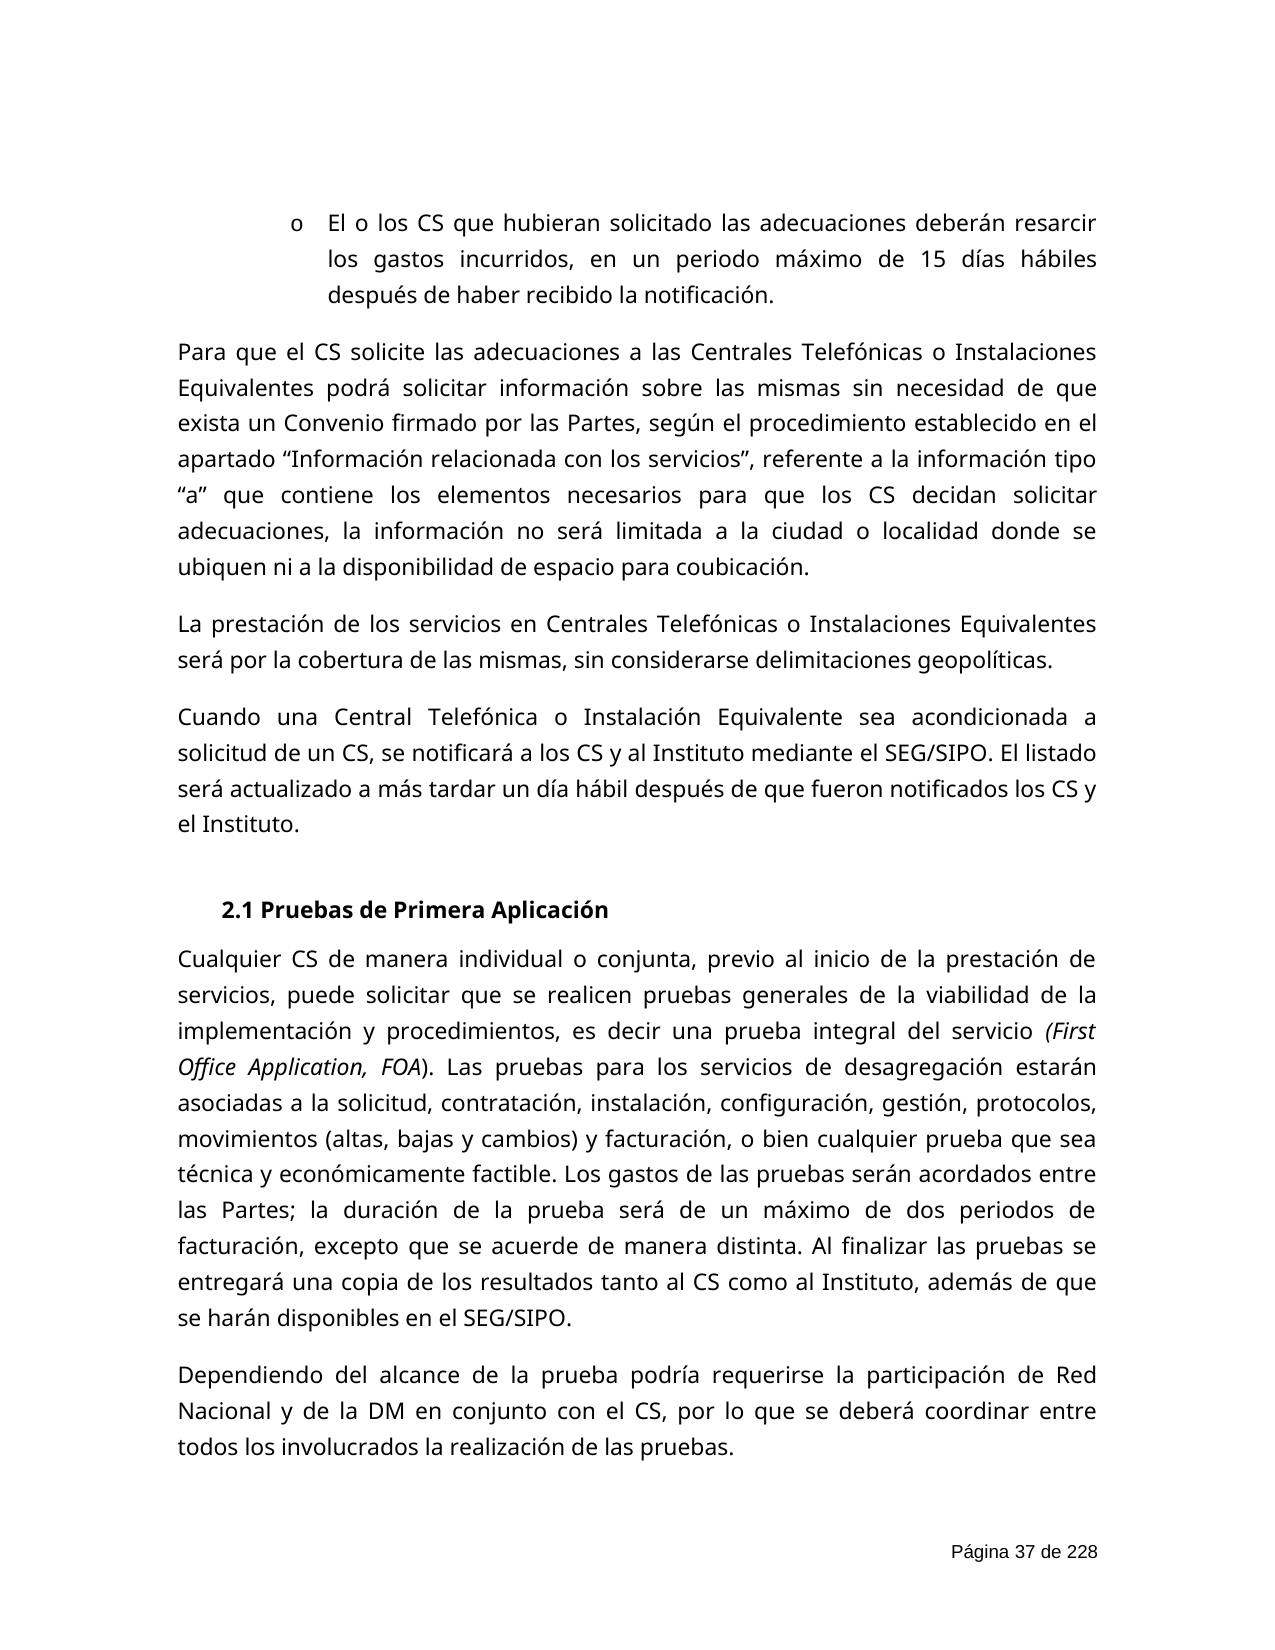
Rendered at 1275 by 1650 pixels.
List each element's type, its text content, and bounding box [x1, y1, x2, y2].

text Cuando una Central Telefónica o Instalación Equivalente sea acondicionada a solicitud de un CS, se notificará a los CS y al Instituto mediante el SEG/SIPO. El listado será actualizado a más tardar un día hábil después de que fueron notificados los CS y el Instituto. [177, 701, 1098, 840]
text Cualquier CS de manera individual o conjunta, previo al inicio de la prestación de servicios, puede solicitar que se realicen pruebas generales de la viabilidad de la implementación y procedimientos, es decir una prueba integral del servicio (First Office Application, FOA). Las pruebas para los servicios de desagregación estarán asociadas a la solicitud, contratación, instalación, configuración, gestión, protocolos, movimientos (altas, bajas y cambios) y facturación, o bien cualquier prueba que sea técnica y económicamente factible. Los gastos de las pruebas serán acordados entre las Partes; la duración de la prueba será de un máximo de dos periodos de facturación, excepto que se acuerde de manera distinta. Al finalizar las pruebas se entregará una copia de los resultados tanto al CS como al Instituto, además de que se harán disponibles en el SEG/SIPO. [177, 943, 1098, 1333]
subtitle 2.1 Pruebas de Primera Aplicación [221, 894, 1098, 926]
text La prestación de los servicios en Centrales Telefónicas o Instalaciones Equivalentes será por la cobertura de las mismas, sin considerarse delimitaciones geopolíticas. [177, 608, 1098, 675]
text Dependiendo del alcance de la prueba podría requerirse la participación de Red Nacional y de la DM en conjunto con el CS, por lo que se deberá coordinar entre todos los involucrados la realización de las pruebas. [177, 1359, 1098, 1462]
text Para que el CS solicite las adecuaciones a las Centrales Telefónicas o Instalaciones Equivalentes podrá solicitar información sobre las mismas sin necesidad de que exista un Convenio firmado por las Partes, según el procedimiento establecido en el apartado “Información relacionada con los servicios”, referente a la información tipo “a” que contiene los elementos necesarios para que los CS decidan solicitar adecuaciones, la información no será limitada a la ciudad o localidad donde se ubiquen ni a la disponibilidad de espacio para coubicación. [177, 336, 1098, 582]
list El o los CS que hubieran solicitado las adecuaciones deberán resarcir los gastos incurridos, en un periodo máximo de 15 días hábiles después de haber recibido la notificación. [290, 207, 1098, 310]
